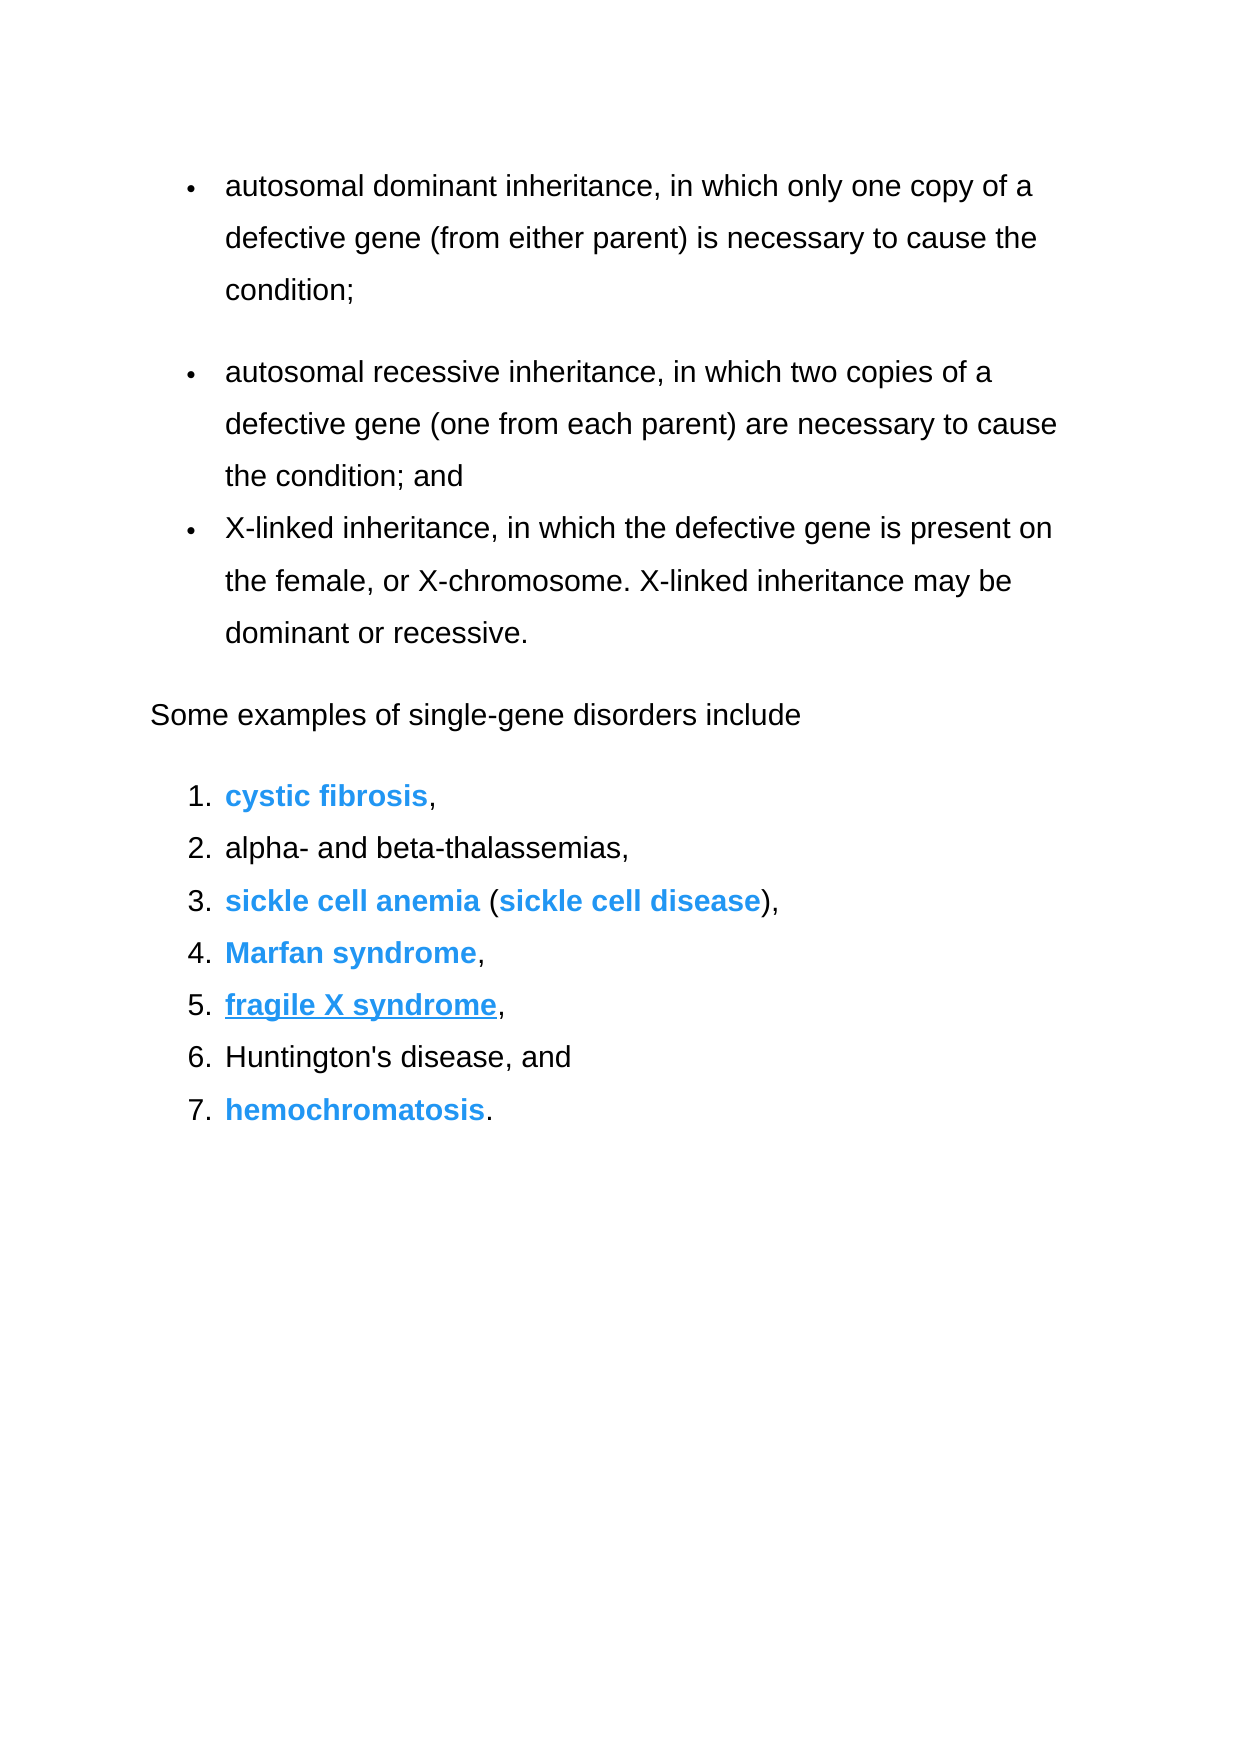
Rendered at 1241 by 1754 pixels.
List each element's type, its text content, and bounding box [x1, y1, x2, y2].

list autosomal dominant inheritance, in which only one copy of a defective gene (from either parent) is necessary to cause the condition; [187, 150, 1090, 307]
list fragile X syndrome, [187, 969, 1090, 1022]
text Some examples of single-gene disorders include [150, 679, 1090, 731]
list sickle cell anemia (sickle cell disease), [187, 865, 1090, 917]
list autosomal recessive inheritance, in which two copies of a defective gene (one from each parent) are necessary to cause the condition; and [187, 336, 1090, 493]
list hemochromatosis. [187, 1074, 1090, 1126]
list X-linked inheritance, in which the defective gene is present on the female, or X-chromosome. X-linked inheritance may be dominant or recessive. [187, 493, 1090, 650]
list Marfan syndrome, [187, 917, 1090, 969]
list cystic fibrosis, [187, 760, 1090, 813]
list alpha- and beta-thalassemias, [187, 813, 1090, 865]
list Huntington's disease, and [187, 1022, 1090, 1074]
